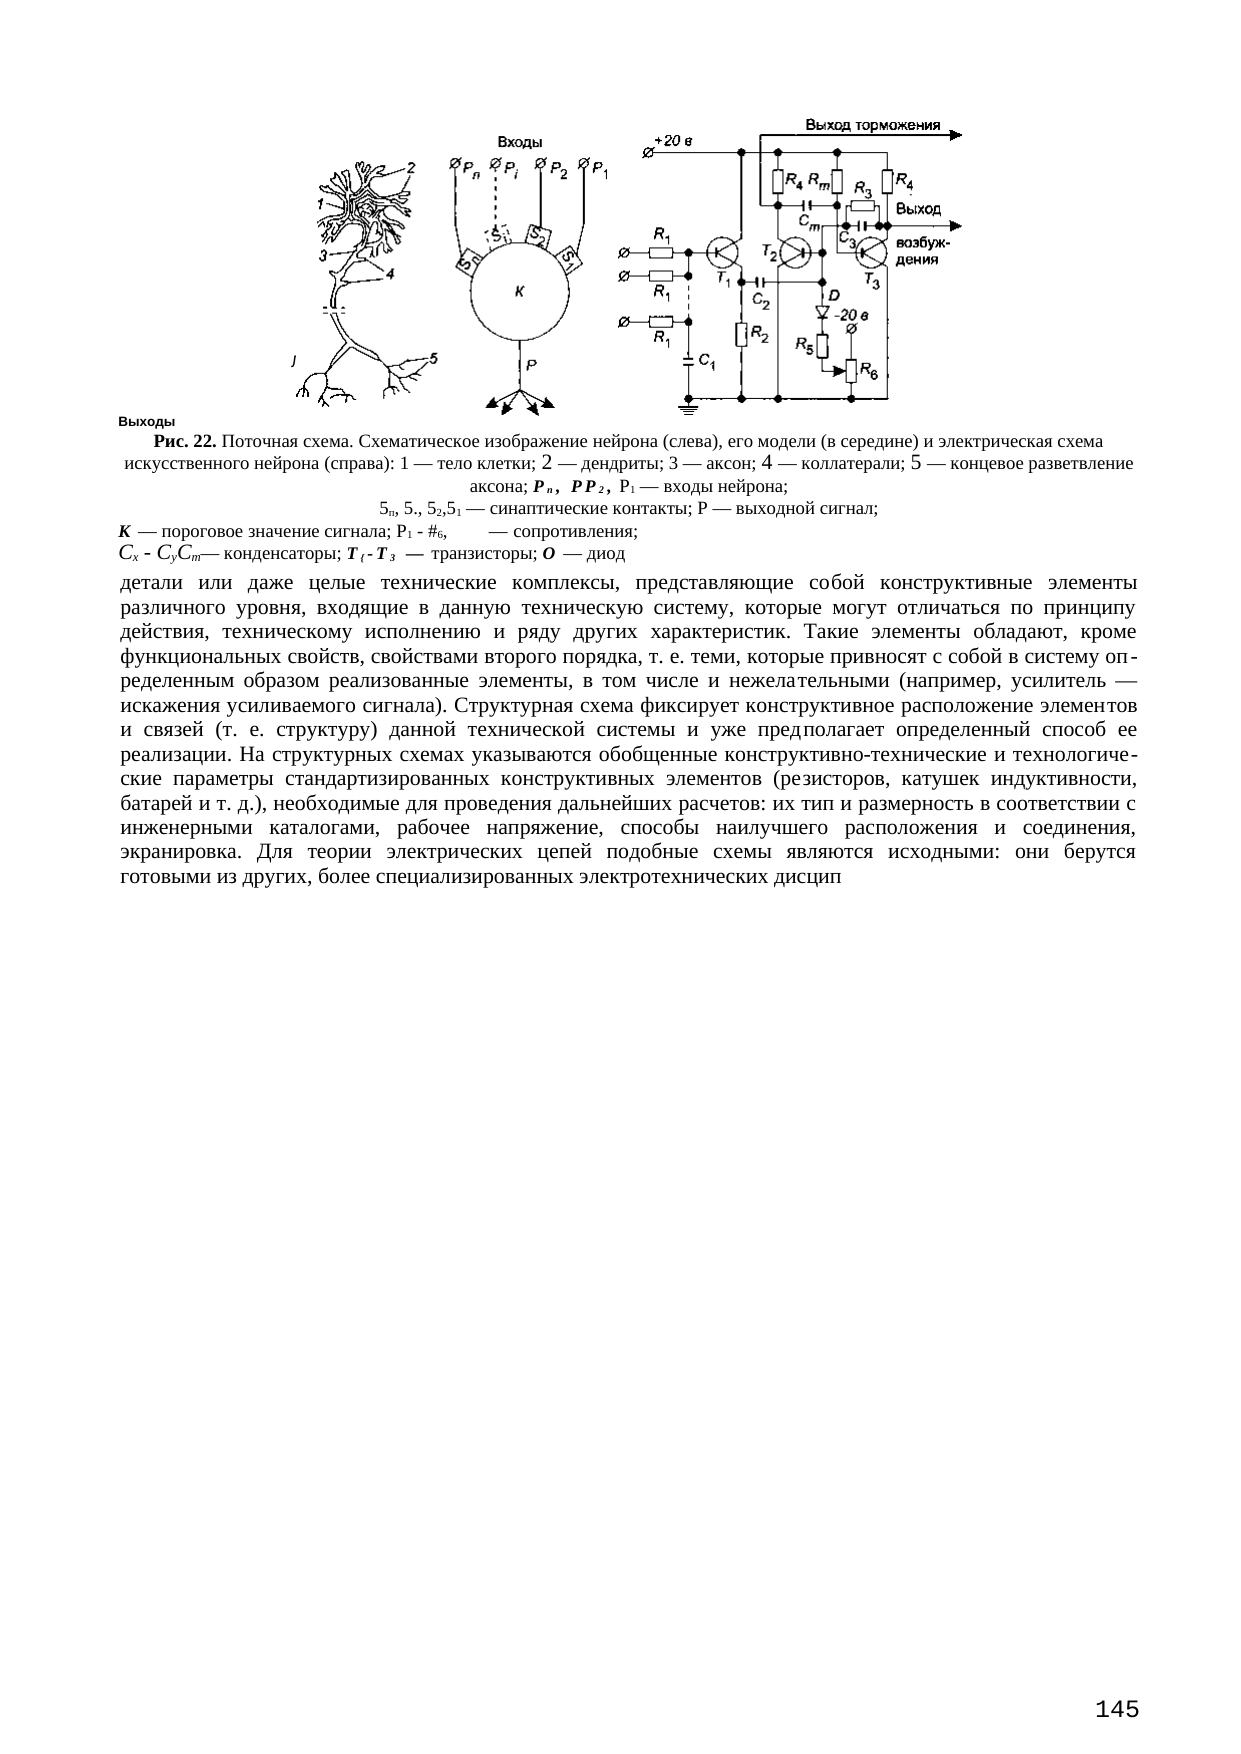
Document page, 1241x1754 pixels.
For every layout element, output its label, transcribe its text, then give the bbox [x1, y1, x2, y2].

text К — пороговое значение сигнала; Р1 - #6, — сопротивления; [118, 519, 1140, 542]
text 5п, 5., 52,51 — синаптические контакты; Р — выходной сигнал; [118, 497, 1140, 519]
text Сх - СуСт— конденсаторы; Т{-Т3 — транзисторы; О — диод [118, 542, 1140, 564]
text детали или даже целые технические комплексы, представляющие собой конструктивные элементы различного уровня, входящие в данную техническую систему, которые могут отличаться по принципу действия, техническому исполнению и ряду других характеристик. Такие элементы обладают, кроме функциональных свойств, свойствами второго порядка, т. е. теми, которые привносят с собой в систему определенным образом реализованные элементы, в том числе и нежелательными (например, усилитель — искажения усиливаемого сигнала). Структурная схема фиксирует конструктивное расположение элементов и связей (т. е. структуру) данной технической системы и уже предполагает определенный способ ее реализации. На структурных схемах указываются обобщенные конструктивно-технические и технологические параметры стандартизированных конструктивных элементов (резисторов, катушек индуктивности, батарей и т. д.), необходимые для проведения дальнейших расчетов: их тип и размерность в соответствии с инженерными каталогами, рабочее напряжение, способы наилучшего расположения и соединения, экранировка. Для теории электрических цепей подобные схемы являются исходными: они берутся готовыми из других, более специализированных электротехнических дисцип [120, 570, 1138, 888]
picture [296, 118, 962, 416]
text Рис. 22. Поточная схема. Схематическое изображение нейрона (слева), его модели (в середине) и электрическая схема искусственного нейрона (справа): 1 — тело клетки; 2 — дендриты; 3 — аксон; 4 — коллатерали; 5 — концевое разветвление аксона; Рп, РР2, Р1 — входы нейрона; [118, 429, 1140, 497]
text Выходы [118, 416, 1140, 429]
